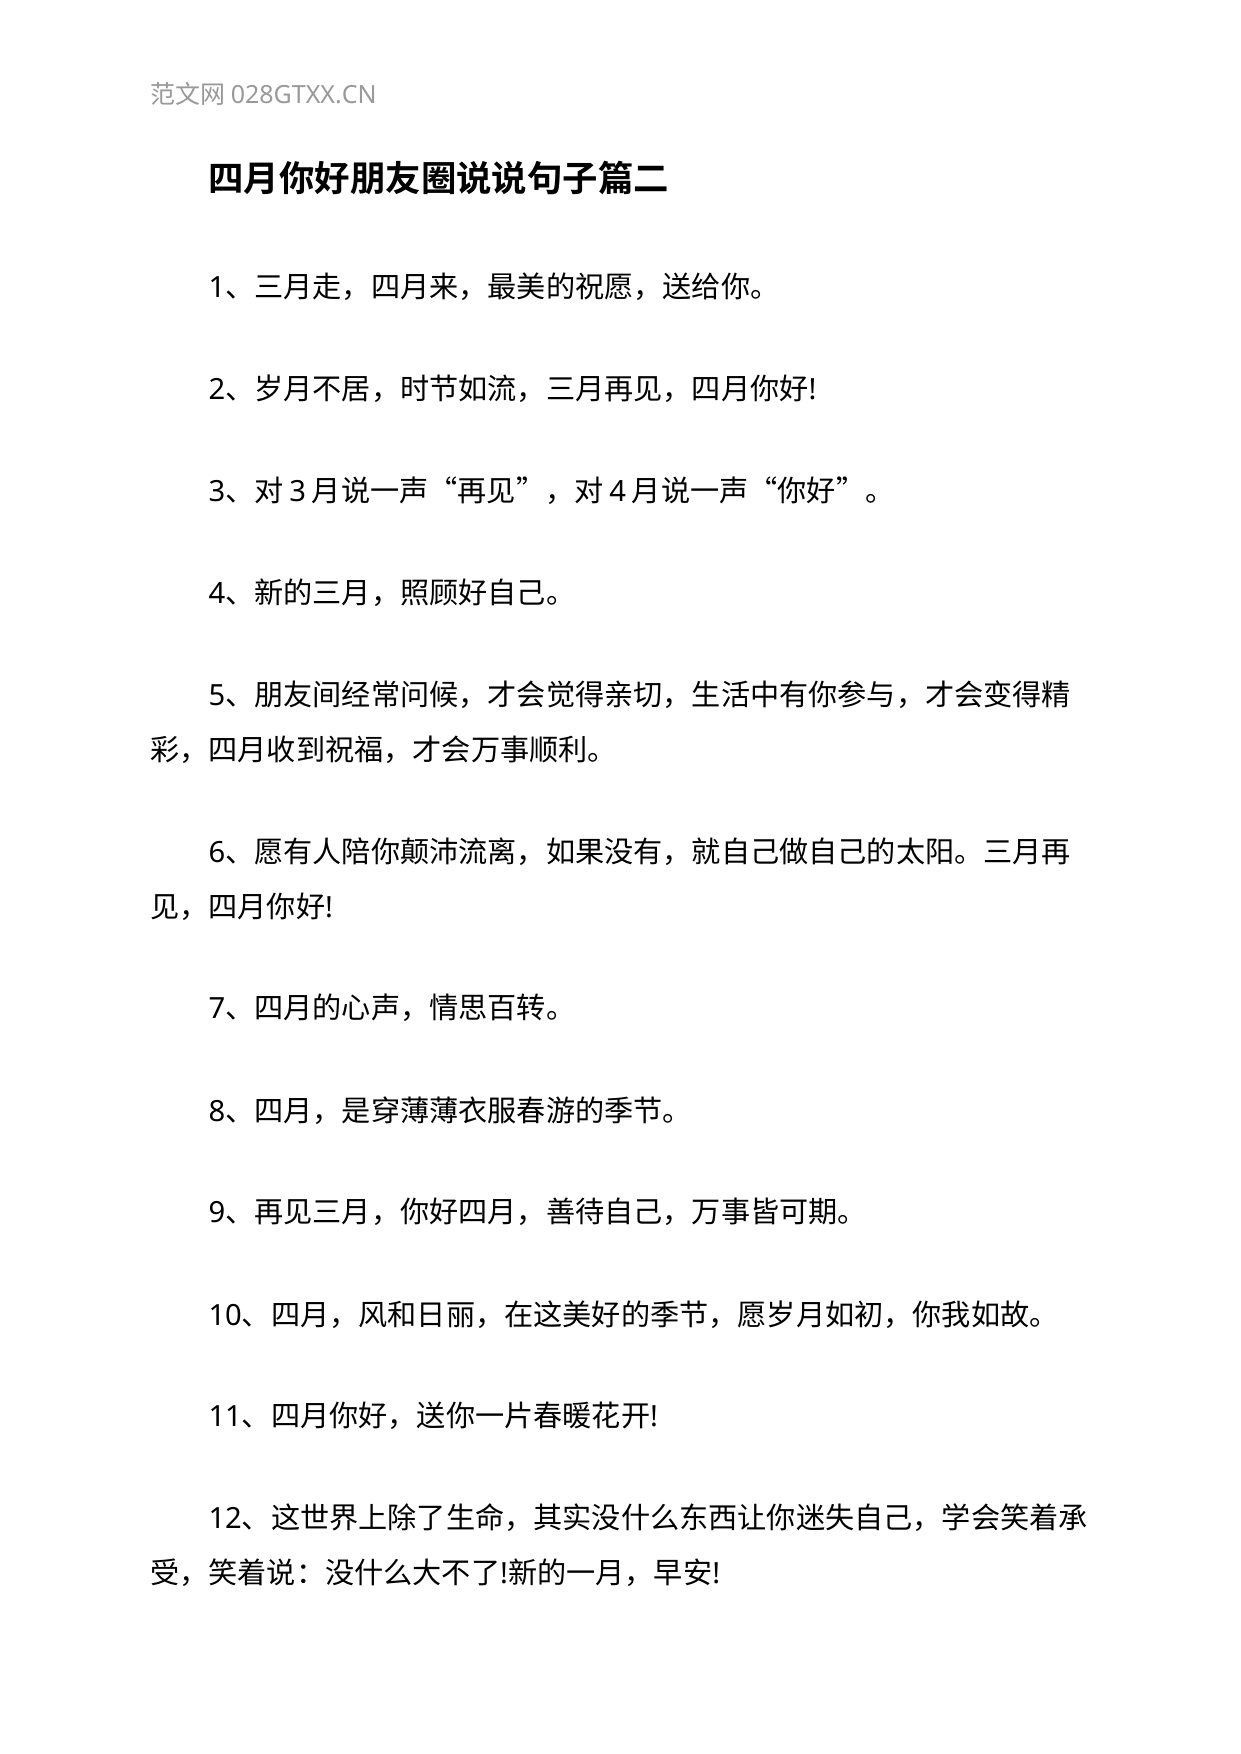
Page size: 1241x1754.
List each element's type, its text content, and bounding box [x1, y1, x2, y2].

text 2、岁月不居，时节如流，三月再见，四月你好! [150, 365, 1090, 408]
text 12、这世界上除了生命，其实没什么东西让你迷失自己，学会笑着承受，笑着说：没什么大不了!新的一月，早安! [150, 1495, 1090, 1592]
text 9、再见三月，你好四月，善待自己，万事皆可期。 [150, 1189, 1090, 1231]
text 10、四月，风和日丽，在这美好的季节，愿岁月如初，你我如故。 [150, 1291, 1090, 1333]
text 5、朋友间经常问候，才会觉得亲切，生活中有你参与，才会变得精彩，四月收到祝福，才会万事顺利。 [150, 671, 1090, 769]
text 11、四月你好，送你一片春暖花开! [150, 1393, 1090, 1435]
text 1、三月走，四月来，最美的祝愿，送给你。 [150, 263, 1090, 306]
text 7、四月的心声，情思百转。 [150, 985, 1090, 1027]
text 四月你好朋友圈说说句子篇二 [150, 150, 1090, 201]
text 3、对3月说一声“再见”，对4月说一声“你好”。 [150, 467, 1090, 510]
text 6、愿有人陪你颠沛流离，如果没有，就自己做自己的太阳。三月再见，四月你好! [150, 828, 1090, 926]
text 8、四月，是穿薄薄衣服春游的季节。 [150, 1087, 1090, 1129]
text 4、新的三月，照顾好自己。 [150, 569, 1090, 612]
